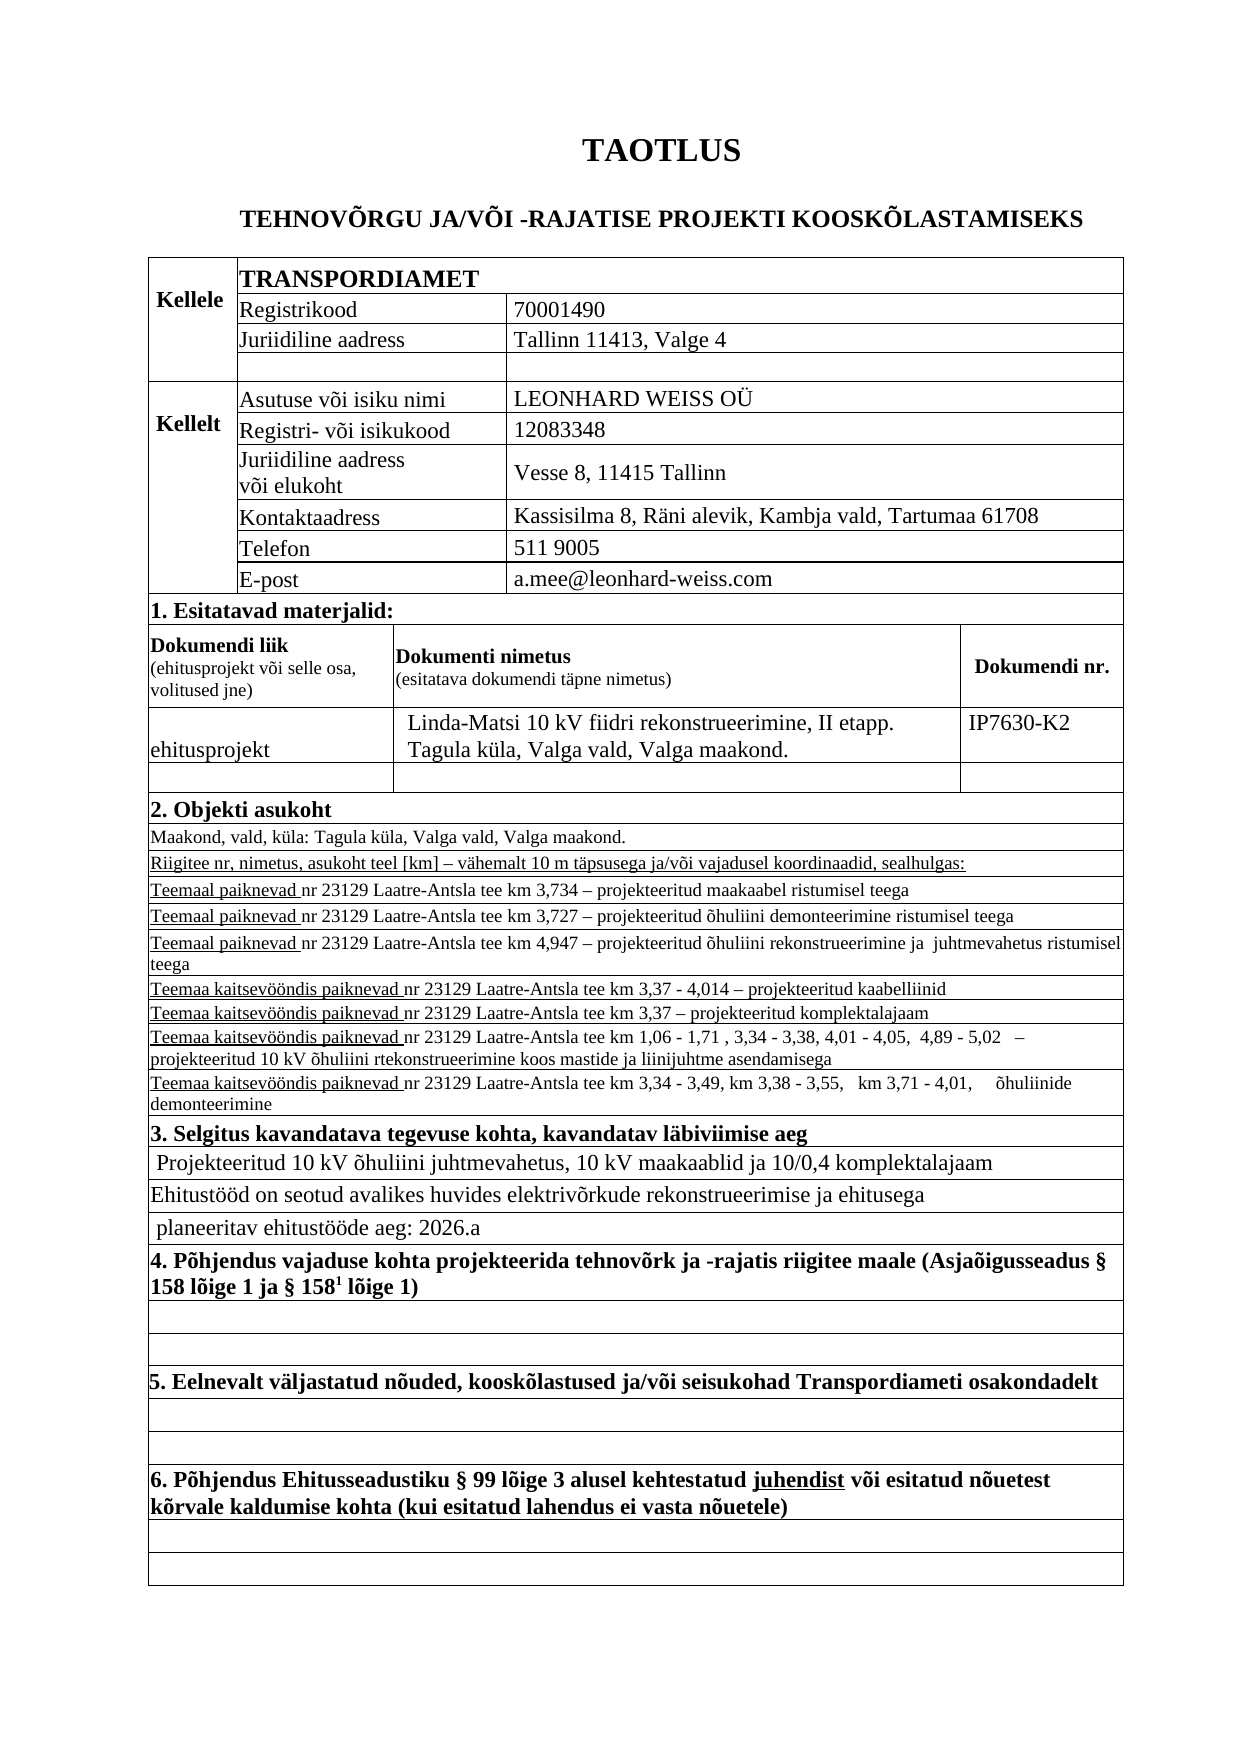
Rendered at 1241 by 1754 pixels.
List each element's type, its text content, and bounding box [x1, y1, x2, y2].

table_header TRANSPORDIAMET [238, 258, 1123, 293]
table_cell Dokumenti nimetus (esitatava dokumendi täpne nimetus) [394, 625, 960, 707]
table_cell [394, 763, 960, 792]
table_cell 5. Eelnevalt väljastatud nõuded, kooskõlastused ja/või seisukohad Transpordiameti osakondadelt [149, 1366, 1123, 1398]
table_cell LEONHARD WEISS OÜ [507, 382, 1123, 412]
table_cell Juriidiline aadress [238, 324, 506, 352]
table_cell [149, 1301, 1123, 1332]
table_cell Projekteeritud 10 kV õhuliini juhtmevahetus, 10 kV maakaablid ja 10/0,4 komplektalajaam [149, 1147, 1123, 1179]
table_cell Registrikood [238, 294, 506, 322]
table_cell [238, 353, 506, 381]
table_cell [149, 1432, 1123, 1464]
table_cell IP7630-K2 [961, 708, 1123, 762]
table_cell Linda-Matsi 10 kV fiidri rekonstrueerimine, II etapp. Tagula küla, Valga vald, Valga maakond. [394, 708, 960, 762]
table_cell Teemaal paiknevad nr 23129 Laatre-Antsla tee km 3,727 – projekteeritud õhuliini demonteerimine ristumisel teega [149, 904, 1123, 929]
table_cell 4. Põhjendus vajaduse kohta projekteerida tehnovõrk ja -rajatis riigitee maale (Asjaõigusseadus § 158 lõige 1 ja § 1581 lõige 1) [149, 1245, 1123, 1300]
table_cell [149, 1334, 1123, 1365]
table_cell Dokumendi nr. [961, 625, 1123, 707]
table_cell Teemaa kaitsevööndis paiknevad nr 23129 Laatre-Antsla tee km 3,37 – projekteeritud komplektalajaam [149, 1000, 1123, 1023]
table_cell [507, 353, 1123, 381]
table_cell Kassisilma 8, Räni alevik, Kambja vald, Tartumaa 61708 [507, 500, 1123, 530]
table_cell a.mee@leonhard-weiss.com [507, 563, 1123, 593]
table_cell Registri- või isikukood [238, 413, 506, 443]
table_cell Teemaa kaitsevööndis paiknevad nr 23129 Laatre-Antsla tee km 3,34 - 3,49, km 3,38 - 3,55, km 3,71 - 4,01, õhuliinide demonteerimine [149, 1070, 1123, 1115]
table_cell [149, 1553, 1123, 1585]
table_cell [149, 1399, 1123, 1431]
table_header Kellele [149, 258, 237, 381]
table_cell ehitusprojekt [149, 708, 393, 762]
table_cell Maakond, vald, küla: Tagula küla, Valga vald, Valga maakond. [149, 824, 1123, 849]
table_cell E-post [238, 563, 506, 593]
text TAOTLUS [177, 130, 1146, 168]
table_cell Riigitee nr, nimetus, asukoht teel [km] – vähemalt 10 m täpsusega ja/või vajadusel koordinaadid, sealhulgas: [149, 851, 1123, 876]
table_cell Tallinn 11413, Valge 4 [507, 324, 1123, 352]
table_cell Kontaktaadress [238, 500, 506, 530]
table_cell [149, 1520, 1123, 1552]
table_cell 6. Põhjendus Ehitusseadustiku § 99 lõige 3 alusel kehtestatud juhendist või esitatud nõuetest kõrvale kaldumise kohta (kui esitatud lahendus ei vasta nõuetele) [149, 1465, 1123, 1519]
table_cell Teemaa kaitsevööndis paiknevad nr 23129 Laatre-Antsla tee km 1,06 - 1,71 , 3,34 - 3,38, 4,01 - 4,05, 4,89 - 5,02 – projekteeritud 10 kV õhuliini rtekonstrueerimine koos mastide ja liinijuhtme asendamisega [149, 1024, 1123, 1069]
table_cell Teemaa kaitsevööndis paiknevad nr 23129 Laatre-Antsla tee km 3,37 - 4,014 – projekteeritud kaabelliinid [149, 976, 1123, 999]
table_cell 12083348 [507, 413, 1123, 443]
table_cell planeeritav ehitustööde aeg: 2026.a [149, 1213, 1123, 1244]
table_cell [961, 763, 1123, 792]
table_cell 511 9005 [507, 531, 1123, 561]
table_cell Ehitustööd on seotud avalikes huvides elektrivõrkude rekonstrueerimise ja ehitusega [149, 1180, 1123, 1212]
table_cell Dokumendi liik (ehitusprojekt või selle osa, volitused jne) [149, 625, 393, 707]
table_cell Teemaal paiknevad nr 23129 Laatre-Antsla tee km 4,947 – projekteeritud õhuliini rekonstrueerimine ja juhtmevahetus ristumisel teega [149, 930, 1123, 975]
table_cell [149, 763, 393, 792]
table_cell Asutuse või isiku nimi [238, 382, 506, 412]
table_cell 2. Objekti asukoht [149, 793, 1123, 823]
table_cell Vesse 8, 11415 Tallinn [507, 445, 1123, 499]
text TEHNOVÕRGU JA/VÕI -RAJATISE PROJEKTI KOOSKÕLASTAMISEKS [177, 204, 1146, 233]
table_cell 1. Esitatavad materjalid: [149, 594, 1123, 624]
table_cell 3. Selgitus kavandatava tegevuse kohta, kavandatav läbiviimise aeg [149, 1116, 1123, 1146]
table_cell 70001490 [507, 294, 1123, 322]
table_cell Juriidiline aadress või elukoht [238, 445, 506, 499]
table_cell Teemaal paiknevad nr 23129 Laatre-Antsla tee km 3,734 – projekteeritud maakaabel ristumisel teega [149, 877, 1123, 903]
table_cell Telefon [238, 531, 506, 561]
table_cell Kellelt [149, 382, 237, 593]
